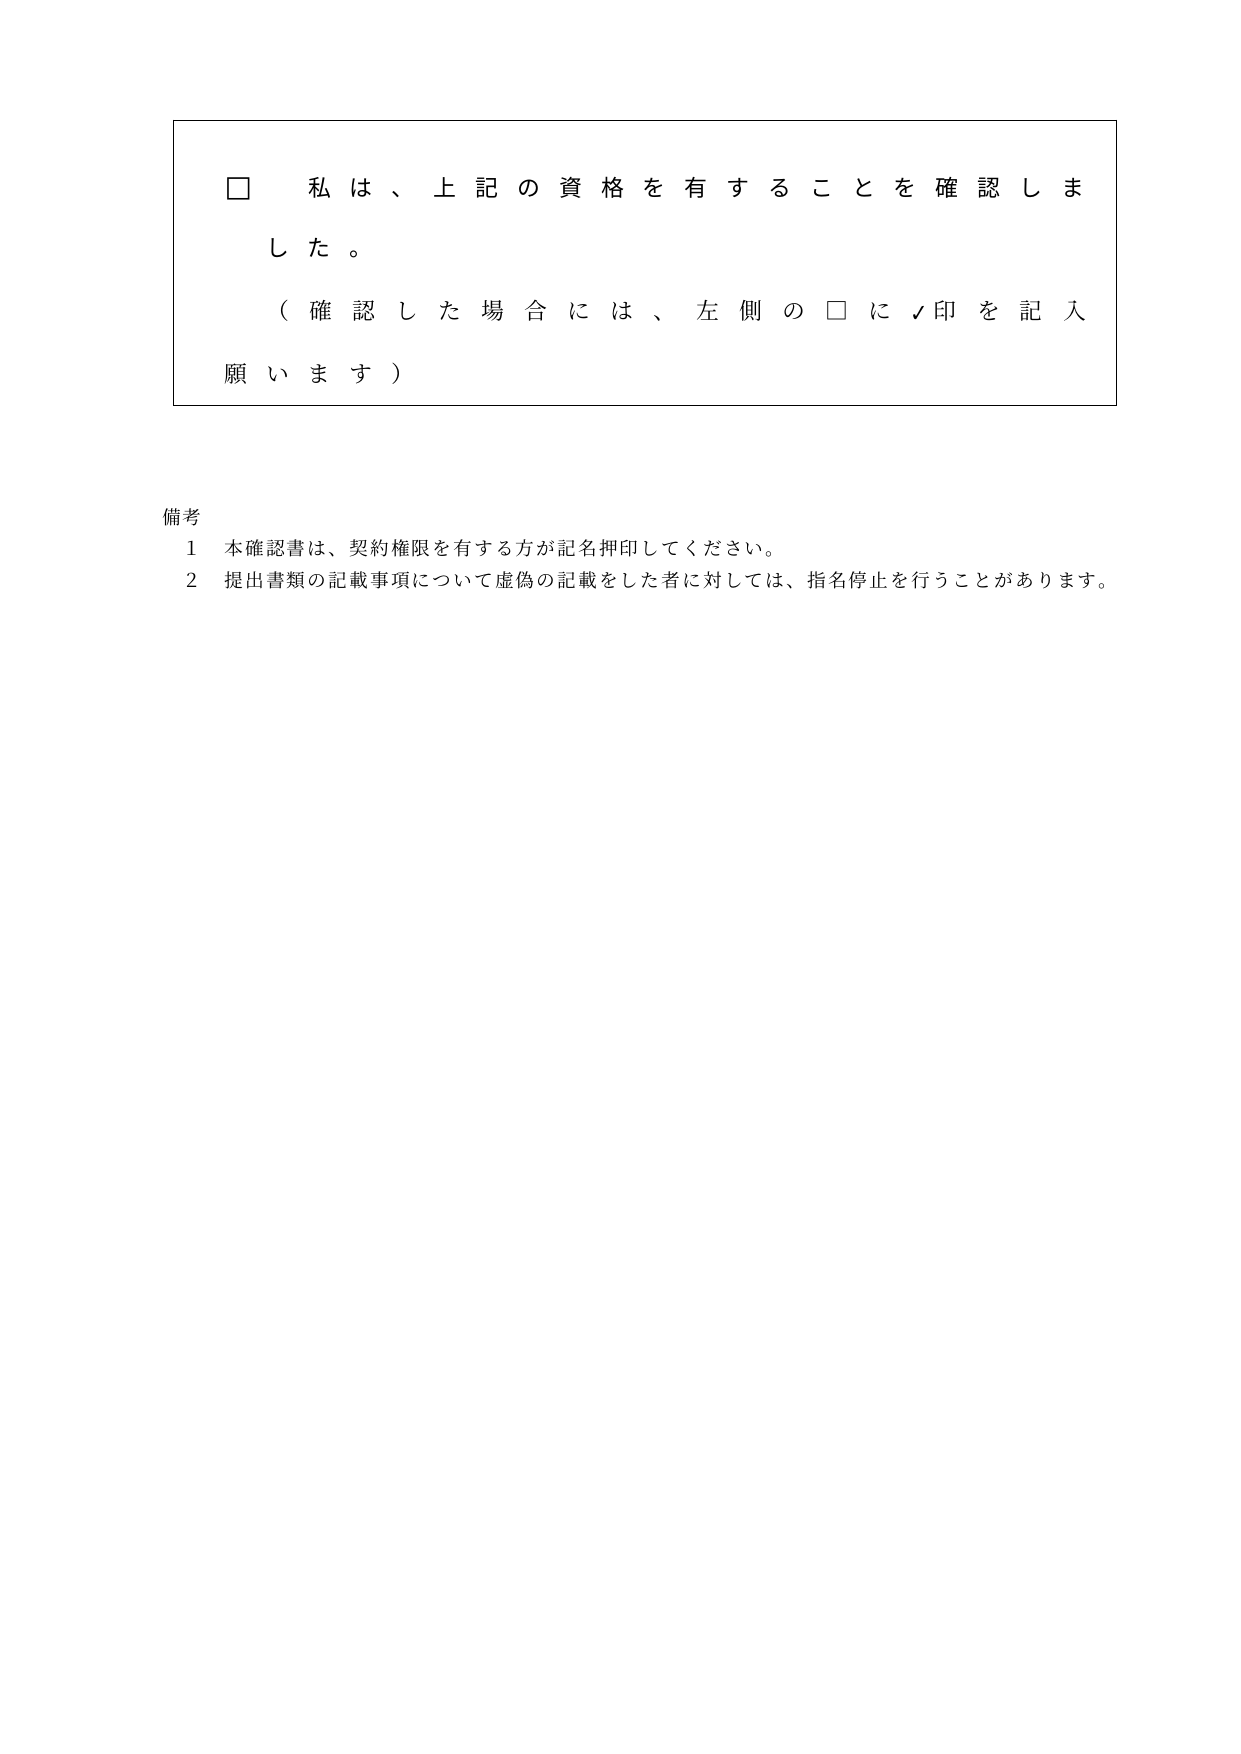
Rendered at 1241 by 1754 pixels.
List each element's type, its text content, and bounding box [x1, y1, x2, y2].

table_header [174, 121, 1116, 404]
text １ 本確認書は、契約権限を有する方が記名押印してください。 [120, 532, 1120, 563]
text ２ 提出書類の記載事項について虚偽の記載をした者に対しては、指名停止を行うことがあります。 [120, 563, 1120, 595]
text 備考 [120, 500, 1120, 532]
